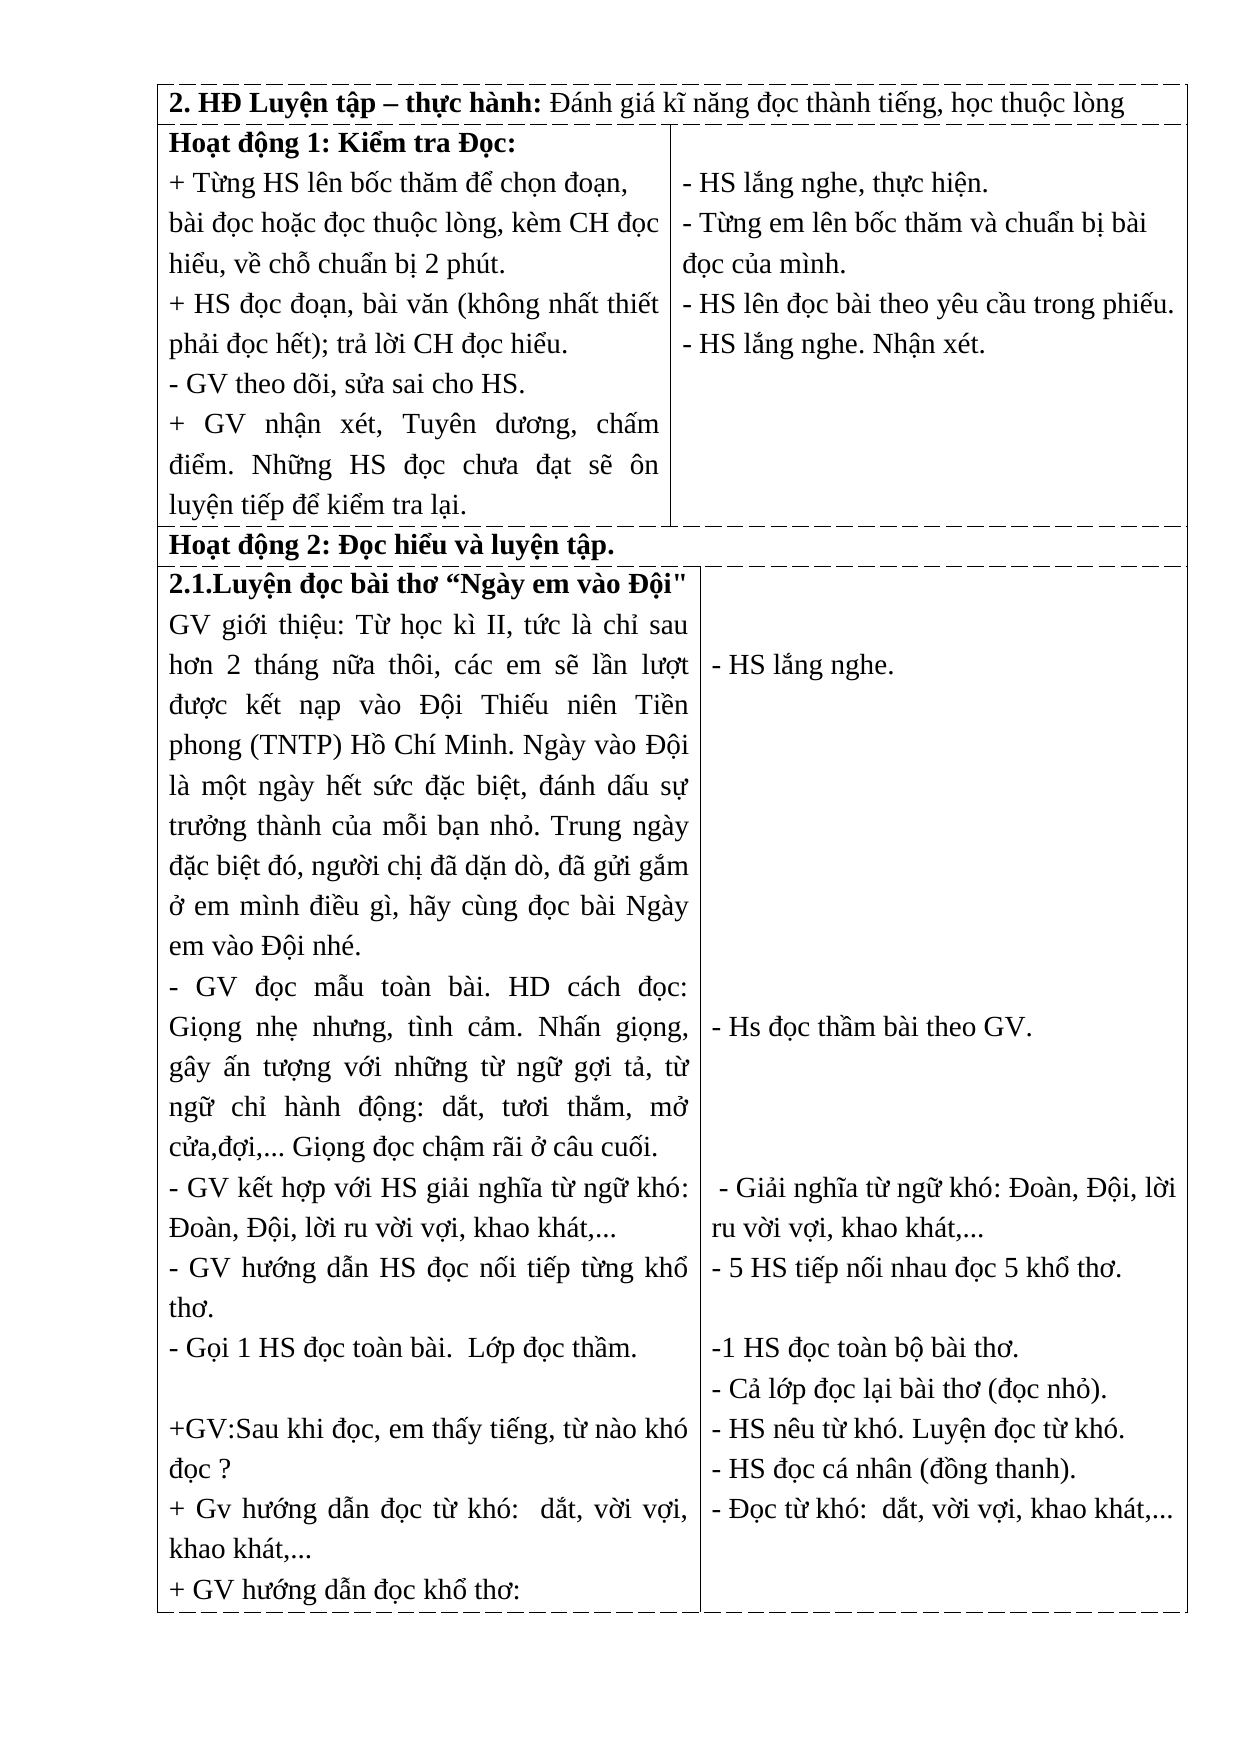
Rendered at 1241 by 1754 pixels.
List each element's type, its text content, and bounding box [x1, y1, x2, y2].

table_cell 2. HĐ Luyện tập – thực hành: Đánh giá kĩ năng đọc thành tiếng, học thuộc lòng [158, 84, 1187, 124]
table_cell Hoạt động 1: Kiểm tra Đọc: + Từng HS lên bốc thăm để chọn đoạn, bài đọc hoặc đọc thuộc lòng, kèm CH đọc hiểu, về chỗ chuẩn bị 2 phút. + HS đọc đoạn, bài văn (không nhất thiết phải đọc hết); trả lời CH đọc hiểu. - GV theo dõi, sửa sai cho HS. + GV nhận xét, Tuyên dương, chấm điểm. Những HS đọc chưa đạt sẽ ôn luyện tiếp để kiểm tra lại. [158, 124, 670, 526]
table_cell Hoạt động 2: Đọc hiểu và luyện tập. [158, 526, 1187, 566]
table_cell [701, 566, 1187, 1612]
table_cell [158, 566, 700, 1612]
table_cell - HS lắng nghe, thực hiện. - Từng em lên bốc thăm và chuẩn bị bài đọc của mình. - HS lên đọc bài theo yêu cầu trong phiếu. - HS lắng nghe. Nhận xét. [671, 124, 1187, 526]
